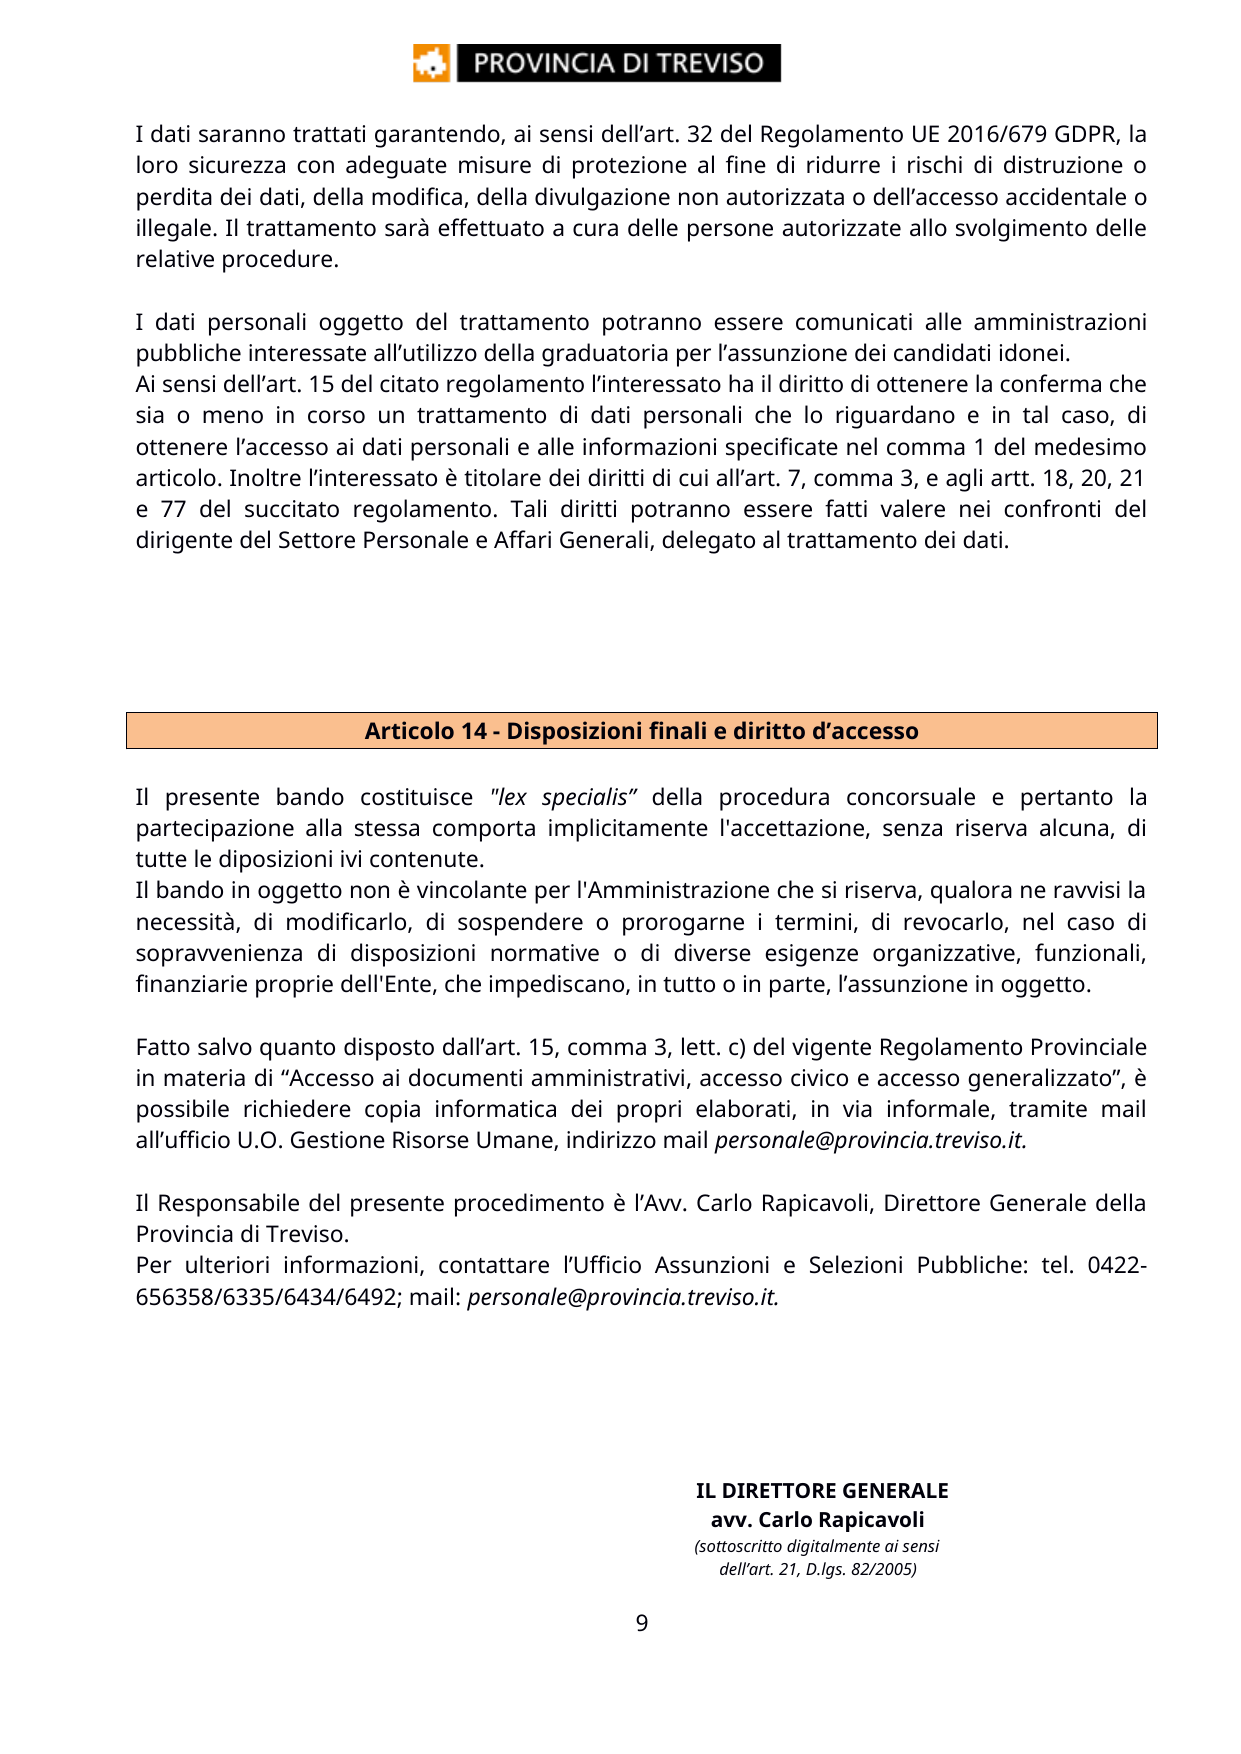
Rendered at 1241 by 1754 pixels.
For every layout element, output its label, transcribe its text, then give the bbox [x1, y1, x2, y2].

text Il Responsabile del presente procedimento è l’Avv. Carlo Rapicavoli, Direttore Generale della Provincia di Treviso. [135, 1187, 1148, 1249]
text Il bando in oggetto non è vincolante per l'Amministrazione che si riserva, qualora ne ravvisi la necessità, di modificarlo, di sospendere o prorogarne i termini, di revocarlo, nel caso di sopravvenienza di disposizioni normative o di diverse esigenze organizzative, funzionali, finanziarie proprie dell'Ente, che impediscano, in tutto o in parte, l’assunzione in oggetto. [135, 874, 1148, 999]
text Articolo 14 - Disposizioni finali e diritto d’accesso [127, 713, 1157, 748]
text Il presente bando costituisce "lex specialis” della procedura concorsuale e pertanto la partecipazione alla stessa comporta implicitamente l'accettazione, senza riserva alcuna, di tutte le diposizioni ivi contenute. [135, 781, 1148, 874]
text Fatto salvo quanto disposto dall’art. 15, comma 3, lett. c) del vigente Regolamento Provinciale in materia di “Accesso ai documenti amministrativi, accesso civico e accesso generalizzato”, è possibile richiedere copia informatica dei propri elaborati, in via informale, tramite mail all’ufficio U.O. Gestione Risorse Umane, indirizzo mail personale@provincia.treviso.it. [135, 1031, 1148, 1156]
text Ai sensi dell’art. 15 del citato regolamento l’interessato ha il diritto di ottenere la conferma che sia o meno in corso un trattamento di dati personali che lo riguardano e in tal caso, di ottenere l’accesso ai dati personali e alle informazioni specificate nel comma 1 del medesimo articolo. Inoltre l’interessato è titolare dei diritti di cui all’art. 7, comma 3, e agli artt. 18, 20, 21 e 77 del succitato regolamento. Tali diritti potranno essere fatti valere nei confronti del dirigente del Settore Personale e Affari Generali, delegato al trattamento dei dati. [135, 368, 1148, 556]
subtitle (sottoscritto digitalmente ai sensi [646, 1534, 1148, 1557]
subtitle avv. Carlo Rapicavoli [646, 1506, 1148, 1534]
picture [413, 44, 783, 84]
text Per ulteriori informazioni, contattare l’Ufficio Assunzioni e Selezioni Pubbliche: tel. 0422-656358/6335/6434/6492; mail: personale@provincia.treviso.it. [135, 1249, 1148, 1312]
text I dati saranno trattati garantendo, ai sensi dell’art. 32 del Regolamento UE 2016/679 GDPR, la loro sicurezza con adeguate misure di protezione al fine di ridurre i rischi di distruzione o perdita dei dati, della modifica, della divulgazione non autorizzata o dell’accesso accidentale o illegale. Il trattamento sarà effettuato a cura delle persone autorizzate allo svolgimento delle relative procedure. [135, 118, 1148, 274]
text IL DIRETTORE GENERALE [135, 1477, 1148, 1505]
text dell’art. 21, D.lgs. 82/2005) [627, 1557, 1148, 1580]
text I dati personali oggetto del trattamento potranno essere comunicati alle amministrazioni pubbliche interessate all’utilizzo della graduatoria per l’assunzione dei candidati idonei. [135, 306, 1148, 368]
